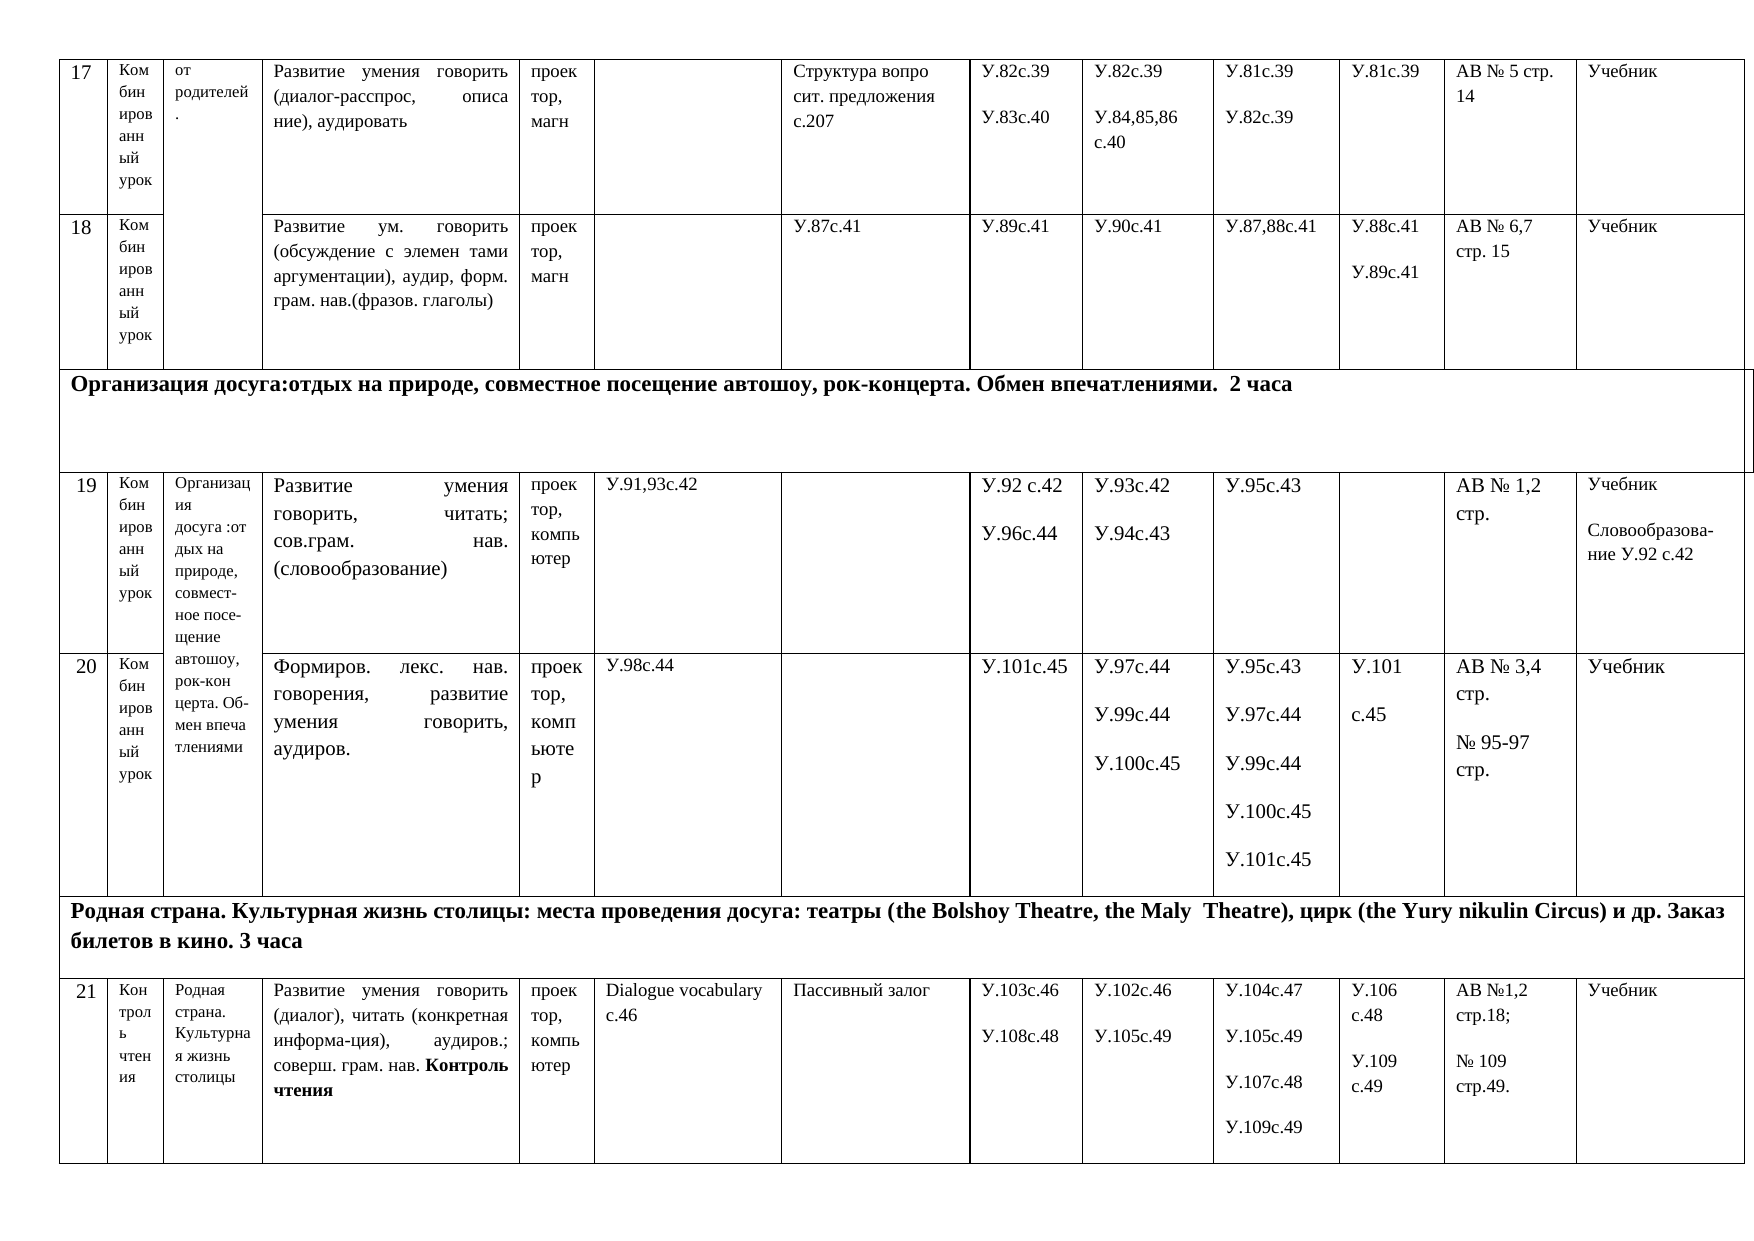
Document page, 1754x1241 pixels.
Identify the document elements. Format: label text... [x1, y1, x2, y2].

table_cell 17 [60, 60, 107, 214]
table_cell У.102с.46 У.105с.49 [1083, 979, 1213, 1162]
table_cell 21 [60, 979, 107, 1162]
table_cell Учебник [1577, 979, 1744, 1162]
table_cell У.106 с.48 У.109 с.49 [1340, 979, 1444, 1162]
table_cell 20 [60, 654, 107, 896]
table_cell Учебник [1577, 654, 1744, 896]
table_cell Развитие ум. говорить (обсуждение с элемен тами аргументации), аудир, форм. грам. нав.(фразов. глаголы) [263, 215, 519, 369]
table_cell Комбинированный урок [108, 654, 163, 896]
table_cell У.95с.43 [1214, 473, 1339, 652]
table_cell У.97с.44 У.99с.44 У.100с.45 [1083, 654, 1213, 896]
table_cell Организация досуга:отдых на природе, совместное посещение автошоу, рок-концерта. Обмен впечатлениями. 2 часа [60, 370, 1744, 472]
table_cell проектор, компьютер [520, 654, 594, 896]
table_cell Dialogue vocabulary с.46 [595, 979, 781, 1162]
table_cell [595, 60, 781, 214]
table_cell Структура вопро сит. предложения с.207 [782, 60, 969, 214]
table_cell У.91,93с.42 [595, 473, 781, 652]
table_cell Комбинированный урок [108, 215, 163, 369]
table_cell АВ № 5 стр. 14 [1445, 60, 1576, 214]
table_cell Развитие умения говорить, читать; сов.грам. нав. (словообразование) [263, 473, 519, 652]
table_cell проектор, магн [520, 215, 594, 369]
table_cell У.82с.39 У.84,85,86 с.40 [1083, 60, 1213, 214]
table_cell У.90с.41 [1083, 215, 1213, 369]
table_cell У.87,88с.41 [1214, 215, 1339, 369]
table_cell Комбинированный урок [108, 473, 163, 652]
table_cell Учебник [1577, 60, 1744, 214]
table_cell Учебник Словообразова-ние У.92 с.42 [1577, 473, 1744, 652]
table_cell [164, 60, 262, 369]
table_cell [1340, 473, 1444, 652]
table_cell Формиров. лекс. нав. говорения, развитие умения говорить, аудиров. [263, 654, 519, 896]
table_cell [595, 215, 781, 369]
table_cell У.88с.41 У.89с.41 [1340, 215, 1444, 369]
table_cell 19 [60, 473, 107, 652]
table_cell Родная страна. Культурная жизнь столицы [164, 979, 262, 1162]
table_cell У.104с.47 У.105с.49 У.107с.48 У.109с.49 [1214, 979, 1339, 1162]
table_cell Организация досуга :отдых на природе, совмест-ное посе-щение автошоу, рок-кон церта. Об-мен впеча тлениями [164, 473, 262, 896]
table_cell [108, 60, 163, 214]
table_cell 18 [60, 215, 107, 369]
table_cell У.81с.39 У.82с.39 [1214, 60, 1339, 214]
table_cell [782, 654, 969, 896]
table_cell Контроль чтения [108, 979, 163, 1162]
table_cell проектор, компьютер [520, 979, 594, 1162]
table_cell У.93с.42 У.94с.43 [1083, 473, 1213, 652]
table_cell У.92 с.42 У.96с.44 [971, 473, 1082, 652]
table_cell АВ № 6,7 стр. 15 [1445, 215, 1576, 369]
table_cell Пассивный залог [782, 979, 969, 1162]
table_cell У.81с.39 [1340, 60, 1444, 214]
table_cell У.103с.46 У.108с.48 [971, 979, 1082, 1162]
table_cell У.101с.45 [971, 654, 1082, 896]
table_cell У.87с.41 [782, 215, 969, 369]
table_cell [782, 473, 969, 652]
table_cell У.89с.41 [971, 215, 1082, 369]
table_cell Развитие умения говорить (диалог-расспрос, описа ние), аудировать [263, 60, 519, 214]
table_cell проектор, магн [520, 60, 594, 214]
table_cell АВ № 3,4 стр. № 95-97 стр. [1445, 654, 1576, 896]
table_cell проектор, компьютер [520, 473, 594, 652]
table_cell АВ № 1,2 стр. [1445, 473, 1576, 652]
table_cell АВ №1,2 стр.18; № 109 стр.49. [1445, 979, 1576, 1162]
table_cell Родная страна. Культурная жизнь столицы: места проведения досуга: театры (the Bolshoy Theatre, the Maly Theatre), цирк (the Yury nikulin Circus) и др. Заказ билетов в кино. 3 часа [60, 897, 1744, 978]
table_cell У.101 с.45 [1340, 654, 1444, 896]
table_cell У.95с.43 У.97с.44 У.99с.44 У.100с.45 У.101с.45 [1214, 654, 1339, 896]
table_cell У.82с.39 У.83с.40 [971, 60, 1082, 214]
table_cell Учебник [1577, 215, 1744, 369]
table_cell [1745, 370, 1753, 472]
table_cell У.98с.44 [595, 654, 781, 896]
table_cell Развитие умения говорить (диалог), читать (конкретная информа-ция), аудиров.; соверш. грам. нав. Контроль чтения [263, 979, 519, 1162]
